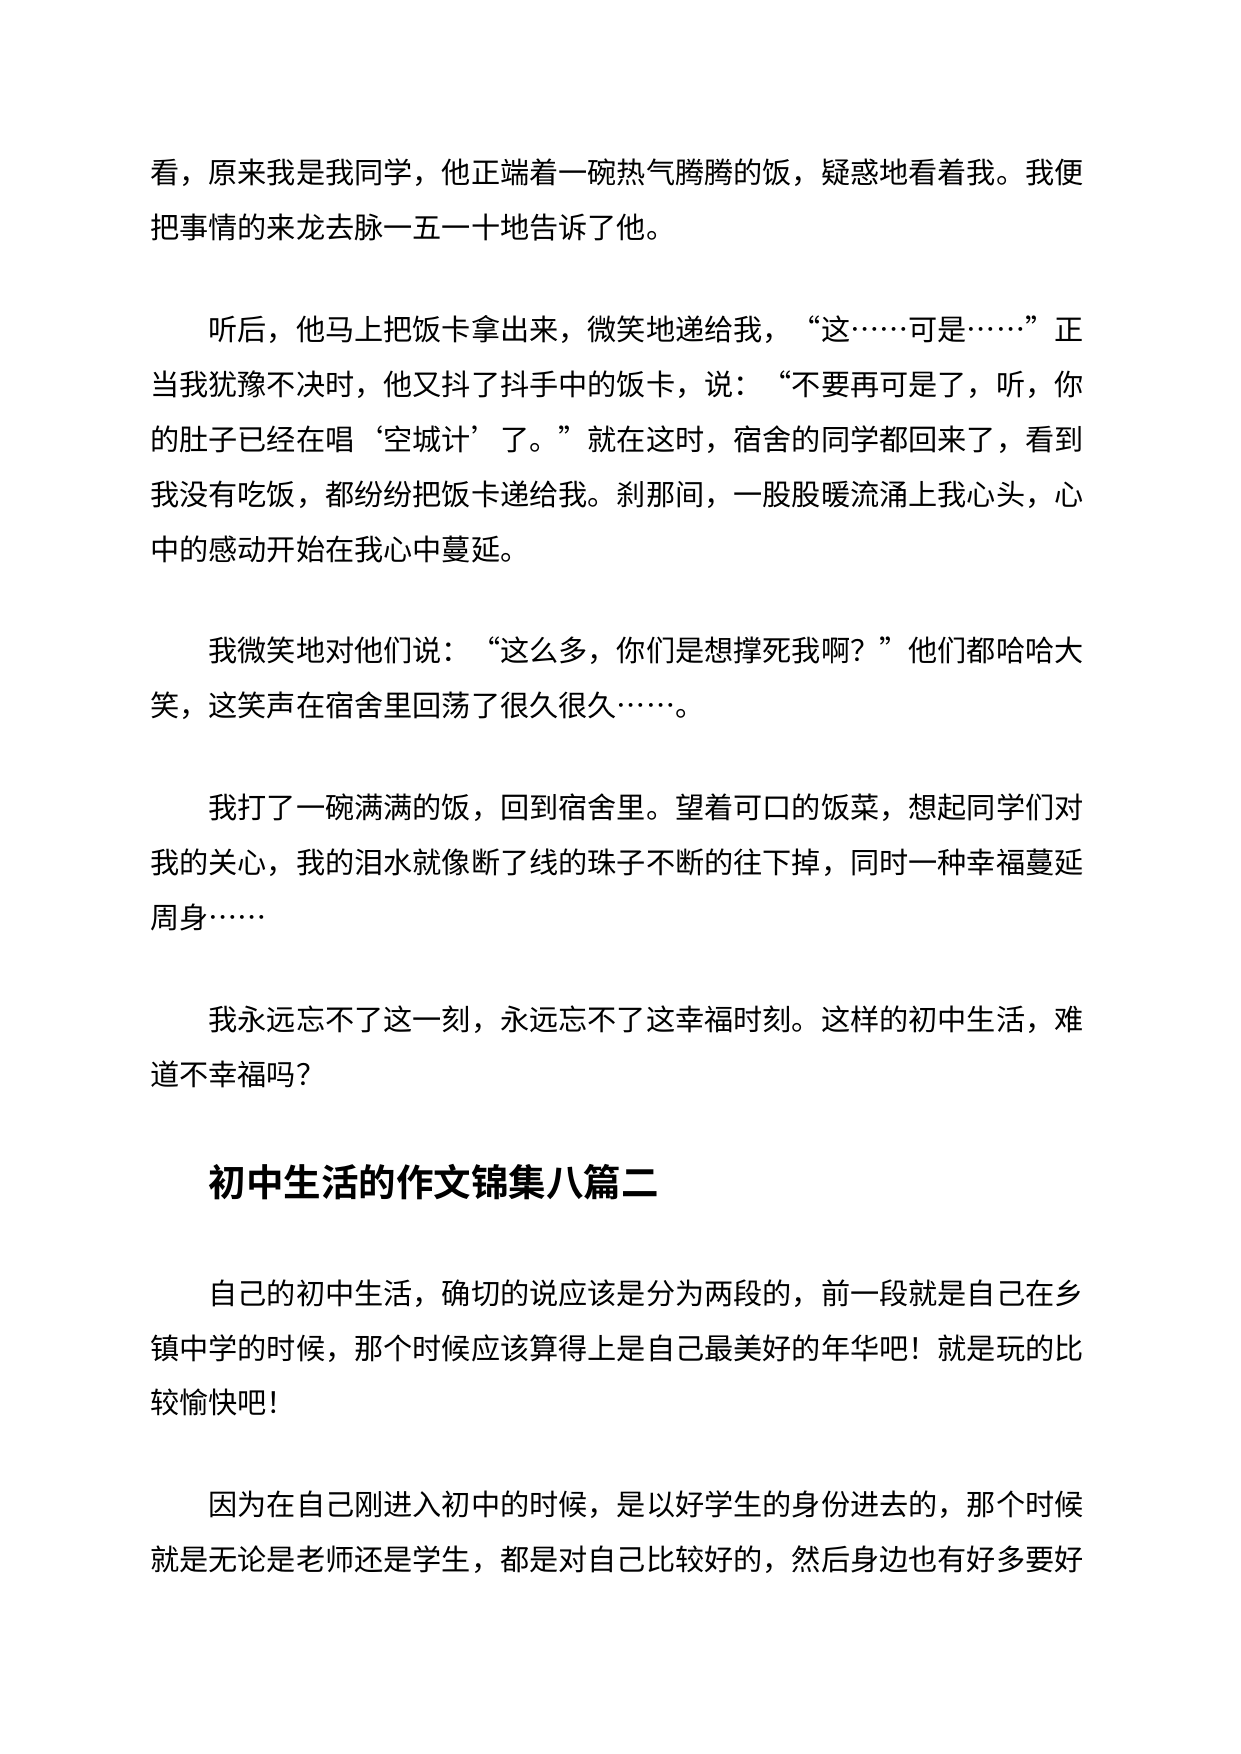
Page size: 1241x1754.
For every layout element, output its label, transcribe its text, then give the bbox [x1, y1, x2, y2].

text 自己的初中生活，确切的说应该是分为两段的，前一段就是自己在乡镇中学的时候，那个时候应该算得上是自己最美好的年华吧！就是玩的比较愉快吧！ [150, 1270, 1090, 1422]
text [150, 1482, 1090, 1579]
text 我打了一碗满满的饭，回到宿舍里。望着可口的饭菜，想起同学们对我的关心，我的泪水就像断了线的珠子不断的往下掉，同时一种幸福蔓延周身…… [150, 785, 1090, 937]
text 我微笑地对他们说：“这么多，你们是想撑死我啊？”他们都哈哈大笑，这笑声在宿舍里回荡了很久很久……。 [150, 628, 1090, 725]
text 我永远忘不了这一刻，永远忘不了这幸福时刻。这样的初中生活，难道不幸福吗？ [150, 996, 1090, 1093]
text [150, 150, 1090, 247]
text 听后，他马上把饭卡拿出来，微笑地递给我，“这……可是……”正当我犹豫不决时，他又抖了抖手中的饭卡，说：“不要再可是了，听，你的肚子已经在唱‘空城计’了。”就在这时，宿舍的同学都回来了，看到我没有吃饭，都纷纷把饭卡递给我。刹那间，一股股暖流涌上我心头，心中的感动开始在我心中蔓延。 [150, 307, 1090, 568]
text 初中生活的作文锦集八篇二 [150, 1153, 1090, 1207]
